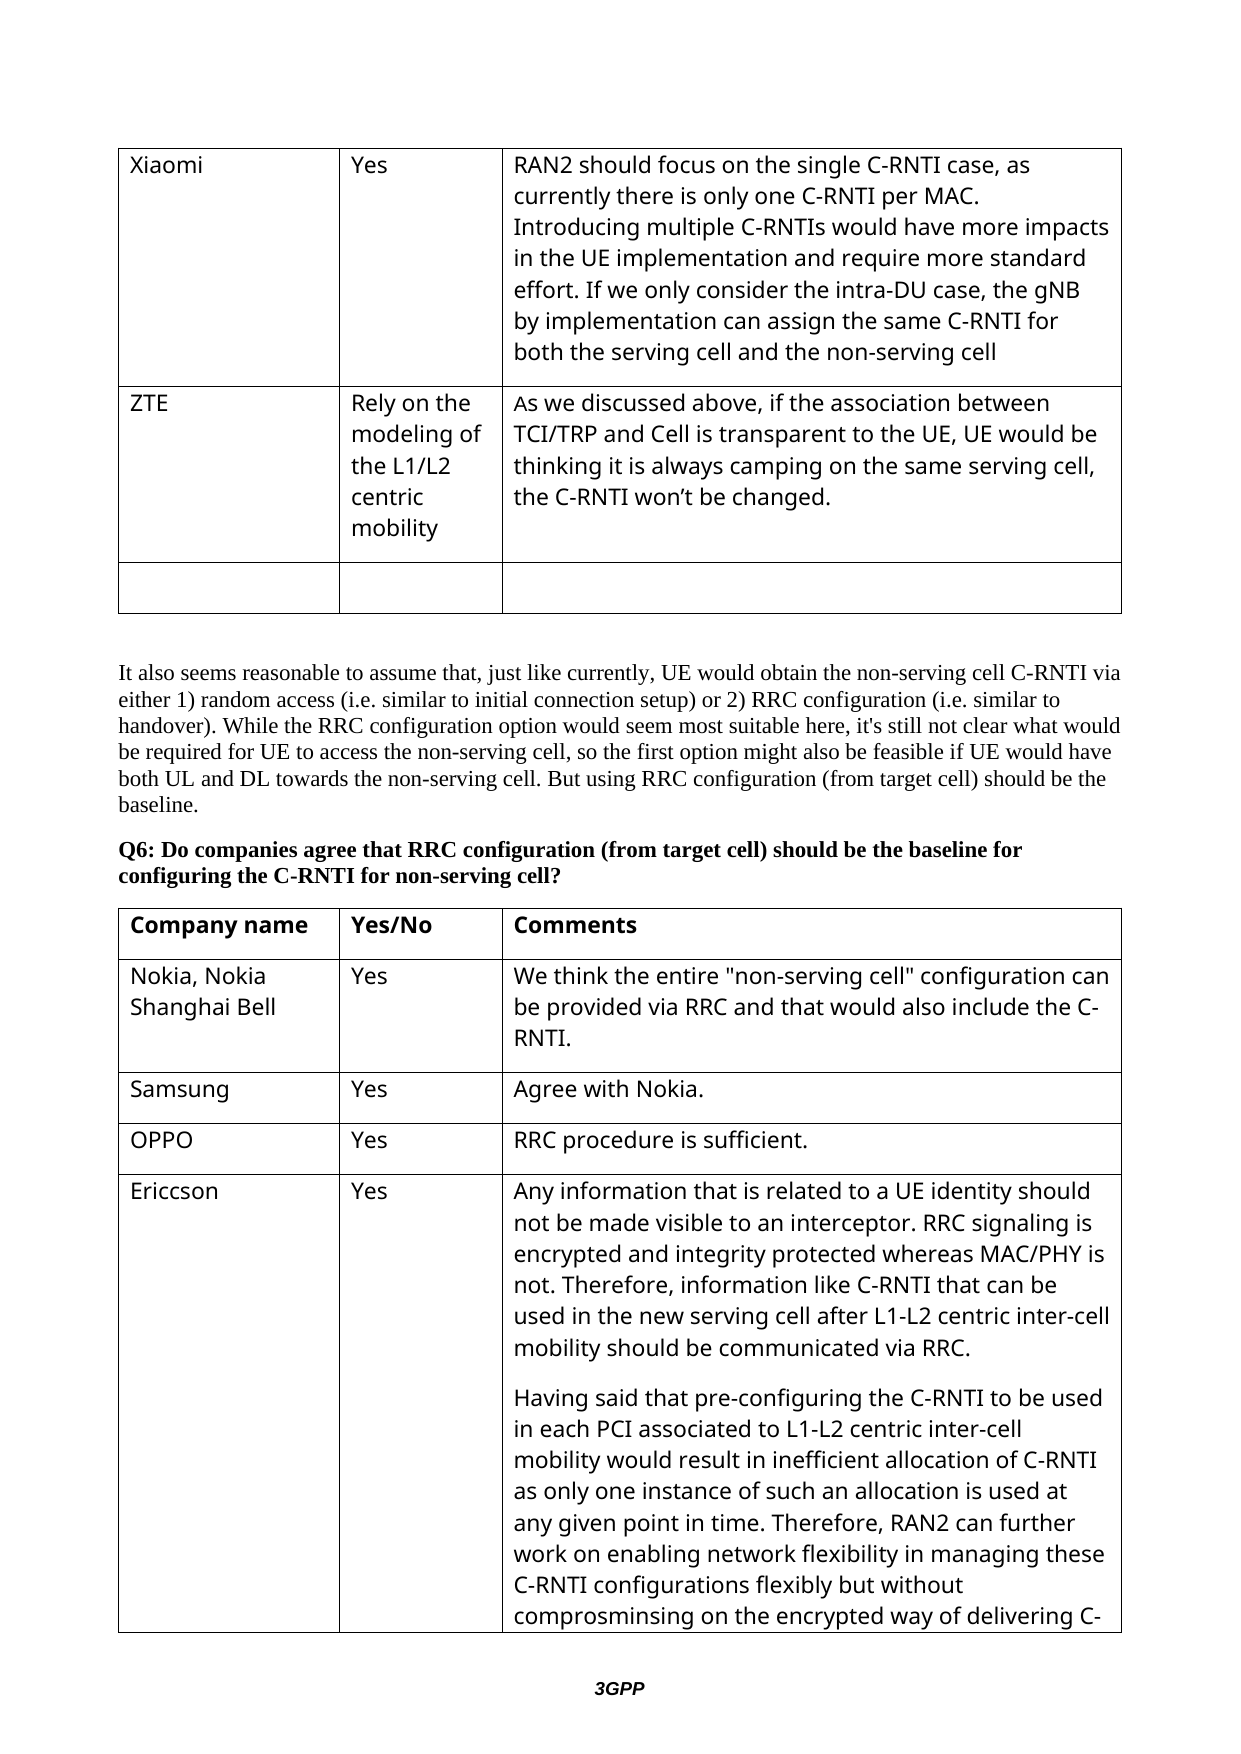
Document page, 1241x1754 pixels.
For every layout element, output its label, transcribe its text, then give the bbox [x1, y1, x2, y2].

table_header Yes/No [340, 909, 502, 959]
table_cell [503, 1175, 1121, 1632]
table_cell Xiaomi [119, 149, 339, 386]
table_header Company name [119, 909, 339, 959]
table_header Comments [503, 909, 1121, 959]
table_cell Nokia, Nokia Shanghai Bell [119, 960, 339, 1072]
table_cell OPPO [119, 1124, 339, 1174]
table_cell RRC procedure is sufficient. [503, 1124, 1121, 1174]
table_cell Yes [340, 960, 502, 1072]
table_cell [119, 563, 339, 613]
table_cell Yes [340, 1073, 502, 1123]
text Q6: Do companies agree that RRC configuration (from target cell) should be the baseline for configuring the C-RNTI for non-serving cell? [118, 836, 1122, 889]
table_cell Yes [340, 1124, 502, 1174]
table_cell [503, 563, 1121, 613]
table_cell RAN2 should focus on the single C-RNTI case, as currently there is only one C-RNTI per MAC. Introducing multiple C-RNTIs would have more impacts in the UE implementation and require more standard effort. If we only consider the intra-DU case, the gNB by implementation can assign the same C-RNTI for both the serving cell and the non-serving cell [503, 149, 1121, 386]
table_cell [340, 563, 502, 613]
table_cell Yes [340, 149, 502, 386]
table_cell Ericcson [119, 1175, 339, 1632]
table_cell ZTE [119, 387, 339, 562]
table_cell Agree with Nokia. [503, 1073, 1121, 1123]
table_cell We think the entire "non-serving cell" configuration can be provided via RRC and that would also include the C-RNTI. [503, 960, 1121, 1072]
text It also seems reasonable to assume that, just like currently, UE would obtain the non-serving cell C-RNTI via either 1) random access (i.e. similar to initial connection setup) or 2) RRC configuration (i.e. similar to handover). While the RRC configuration option would seem most suitable here, it's still not clear what would be required for UE to access the non-serving cell, so the first option might also be feasible if UE would have both UL and DL towards the non-serving cell. But using RRC configuration (from target cell) should be the baseline. [118, 659, 1122, 817]
table_cell Rely on the modeling of the L1/L2 centric mobility [340, 387, 502, 562]
table_cell As we discussed above, if the association between TCI/TRP and Cell is transparent to the UE, UE would be thinking it is always camping on the same serving cell, the C-RNTI won’t be changed. [503, 387, 1121, 562]
table_cell Yes [340, 1175, 502, 1632]
table_cell Samsung [119, 1073, 339, 1123]
